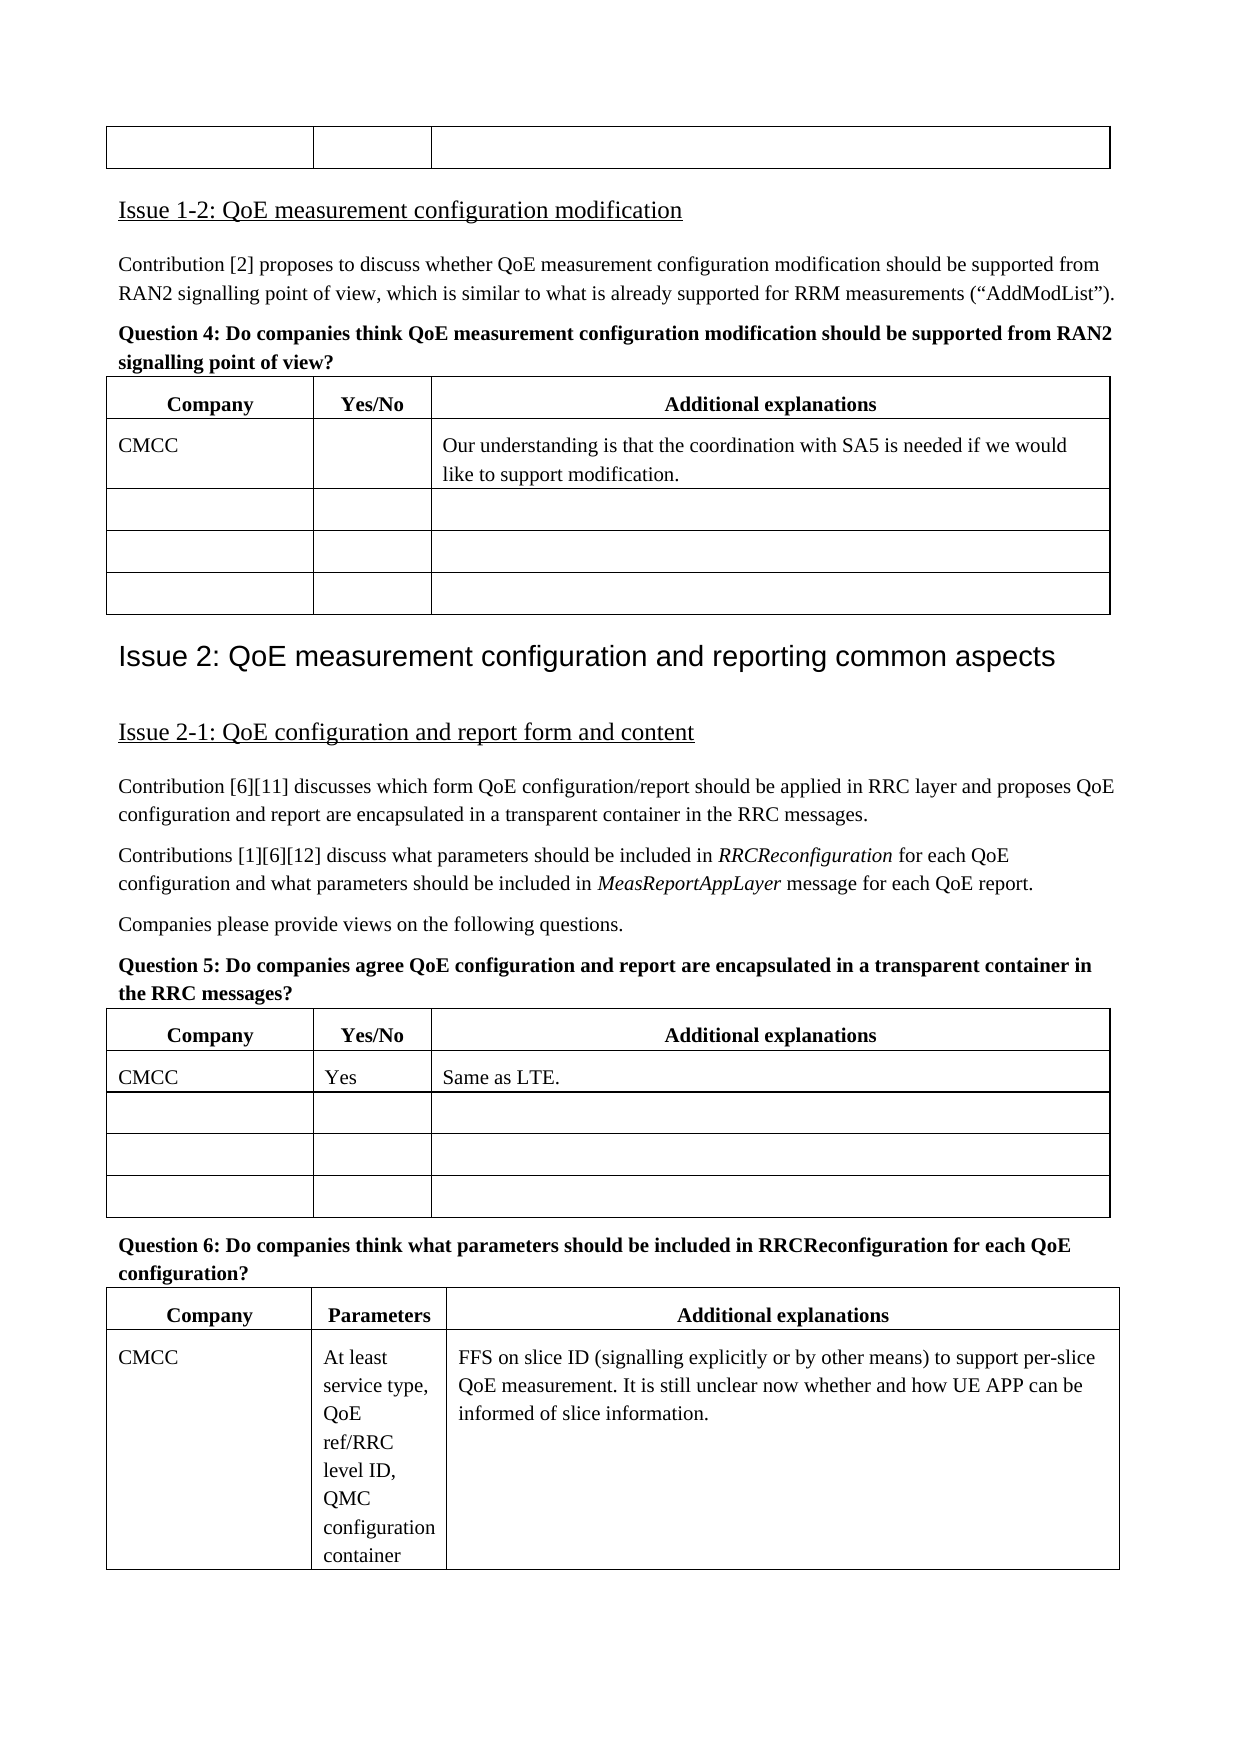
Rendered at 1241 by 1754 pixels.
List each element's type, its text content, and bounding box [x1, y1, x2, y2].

table_cell [432, 127, 1109, 167]
table_cell [107, 489, 313, 530]
table_cell Our understanding is that the coordination with SA5 is needed if we would like to support modification. [432, 419, 1109, 488]
table_cell [314, 1093, 431, 1133]
text Question 5: Do companies agree QoE configuration and report are encapsulated in a transparent container in the RRC messages? [118, 951, 1122, 1008]
table_cell [314, 419, 431, 488]
text Issue 2-1: QoE configuration and report form and content [118, 703, 1122, 759]
table_cell CMCC [107, 419, 313, 488]
table_cell [314, 573, 431, 614]
text Contribution [6][11] discusses which form QoE configuration/report should be applied in RRC layer and proposes QoE configuration and report are encapsulated in a transparent container in the RRC messages. [118, 772, 1122, 828]
table_header Additional explanations [447, 1288, 1119, 1329]
table_cell [107, 1093, 313, 1133]
table_cell FFS on slice ID (signalling explicitly or by other means) to support per-slice QoE measurement. It is still unclear now whether and how UE APP can be informed of slice information. [447, 1330, 1119, 1569]
table_cell [432, 573, 1109, 614]
table_cell [107, 573, 313, 614]
table_cell [432, 1134, 1109, 1175]
text Contribution [2] proposes to discuss whether QoE measurement configuration modification should be supported from RAN2 signalling point of view, which is similar to what is already supported for RRM measurements (“AddModList”). [118, 250, 1122, 307]
table_cell [314, 531, 431, 572]
subtitle Issue 2: QoE measurement configuration and reporting common aspects [118, 627, 1122, 684]
table_header Yes/No [314, 1009, 431, 1049]
table_cell [314, 489, 431, 530]
table_header Additional explanations [432, 377, 1109, 418]
text Question 6: Do companies think what parameters should be included in RRCReconfiguration for each QoE configuration? [118, 1231, 1122, 1287]
table_cell [314, 127, 431, 167]
table_cell Same as LTE. [432, 1051, 1109, 1091]
table_header Company [107, 1009, 313, 1049]
table_cell Yes [314, 1051, 431, 1091]
text Question 4: Do companies think QoE measurement configuration modification should be supported from RAN2 signalling point of view? [118, 319, 1122, 376]
table_cell [107, 127, 313, 167]
table_header Parameters [312, 1288, 446, 1329]
table_cell [432, 531, 1109, 572]
table_header Additional explanations [432, 1009, 1109, 1049]
table_cell [107, 1176, 313, 1217]
table_cell [432, 1093, 1109, 1133]
table_cell [432, 1176, 1109, 1217]
table_cell At least service type, QoE ref/RRC level ID, QMC configuration container [312, 1330, 446, 1569]
table_cell [314, 1176, 431, 1217]
table_cell [107, 531, 313, 572]
table_cell [432, 489, 1109, 530]
text Issue 1-2: QoE measurement configuration modification [118, 181, 1122, 238]
table_header Company [107, 377, 313, 418]
table_header Yes/No [314, 377, 431, 418]
table_header Company [107, 1288, 311, 1329]
table_cell [314, 1134, 431, 1175]
table_cell CMCC [107, 1051, 313, 1091]
table_cell [107, 1134, 313, 1175]
text Companies please provide views on the following questions. [118, 910, 1122, 938]
text Contributions [1][6][12] discuss what parameters should be included in RRCReconfiguration for each QoE configuration and what parameters should be included in MeasReportAppLayer message for each QoE report. [118, 841, 1122, 898]
table_cell CMCC [107, 1330, 311, 1569]
